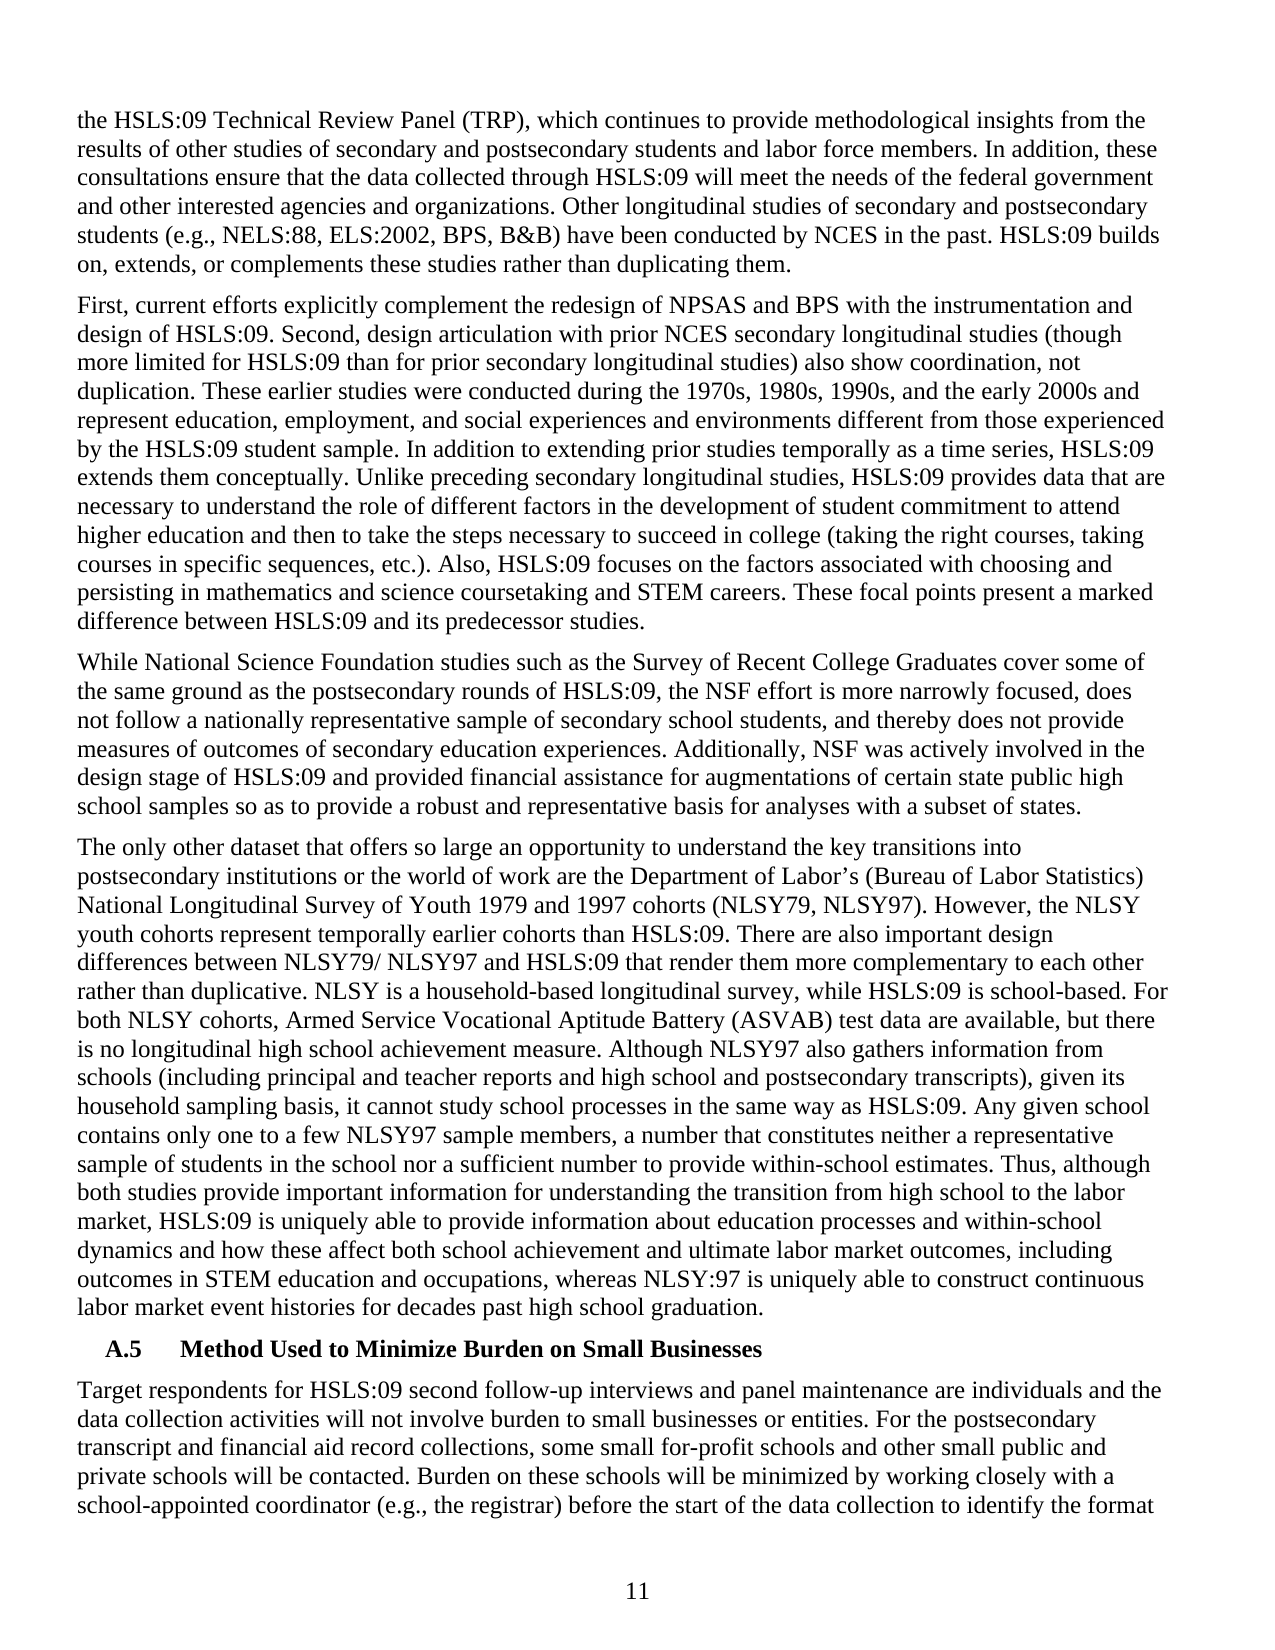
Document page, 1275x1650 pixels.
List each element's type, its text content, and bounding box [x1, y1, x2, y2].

text While National Science Foundation studies such as the Survey of Recent College Graduates cover some of the same ground as the postsecondary rounds of HSLS:09, the NSF effort is more narrowly focused, does not follow a nationally representative sample of secondary school students, and thereby does not provide measures of outcomes of secondary education experiences. Additionally, NSF was actively involved in the design stage of HSLS:09 and provided financial assistance for augmentations of certain state public high school samples so as to provide a robust and representative basis for analyses with a subset of states. [77, 647, 1170, 820]
text The only other dataset that offers so large an opportunity to understand the key transitions into postsecondary institutions or the world of work are the Department of Labor’s (Bureau of Labor Statistics) National Longitudinal Survey of Youth 1979 and 1997 cohorts (NLSY79, NLSY97). However, the NLSY youth cohorts represent temporally earlier cohorts than HSLS:09. There are also important design differences between NLSY79/ NLSY97 and HSLS:09 that render them more complementary to each other rather than duplicative. NLSY is a household-based longitudinal survey, while HSLS:09 is school-based. For both NLSY cohorts, Armed Service Vocational Aptitude Battery (ASVAB) test data are available, but there is no longitudinal high school achievement measure. Although NLSY97 also gathers information from schools (including principal and teacher reports and high school and postsecondary transcripts), given its household sampling basis, it cannot study school processes in the same way as HSLS:09. Any given school contains only one to a few NLSY97 sample members, a number that constitutes neither a representative sample of students in the school nor a sufficient number to provide within-school estimates. Thus, although both studies provide important information for understanding the transition from high school to the labor market, HSLS:09 is uniquely able to provide information about education processes and within-school dynamics and how these affect both school achievement and ultimate labor market outcomes, including outcomes in STEM education and occupations, whereas NLSY:97 is uniquely able to construct continuous labor market event histories for decades past high school graduation. [77, 832, 1170, 1321]
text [77, 105, 1170, 277]
text First, current efforts explicitly complement the redesign of NPSAS and BPS with the instrumentation and design of HSLS:09. Second, design articulation with prior NCES secondary longitudinal studies (though more limited for HSLS:09 than for prior secondary longitudinal studies) also show coordination, not duplication. These earlier studies were conducted during the 1970s, 1980s, 1990s, and the early 2000s and represent education, employment, and social experiences and environments different from those experienced by the HSLS:09 student sample. In addition to extending prior studies temporally as a time series, HSLS:09 extends them conceptually. Unlike preceding secondary longitudinal studies, HSLS:09 provides data that are necessary to understand the role of different factors in the development of student commitment to attend higher education and then to take the steps necessary to succeed in college (taking the right courses, taking courses in specific sequences, etc.). Also, HSLS:09 focuses on the factors associated with choosing and persisting in mathematics and science coursetaking and STEM careers. These focal points present a marked difference between HSLS:09 and its predecessor studies. [77, 290, 1170, 635]
subtitle A.5 Method Used to Minimize Burden on Small Businesses [105, 1334, 1170, 1362]
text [77, 1375, 1170, 1519]
